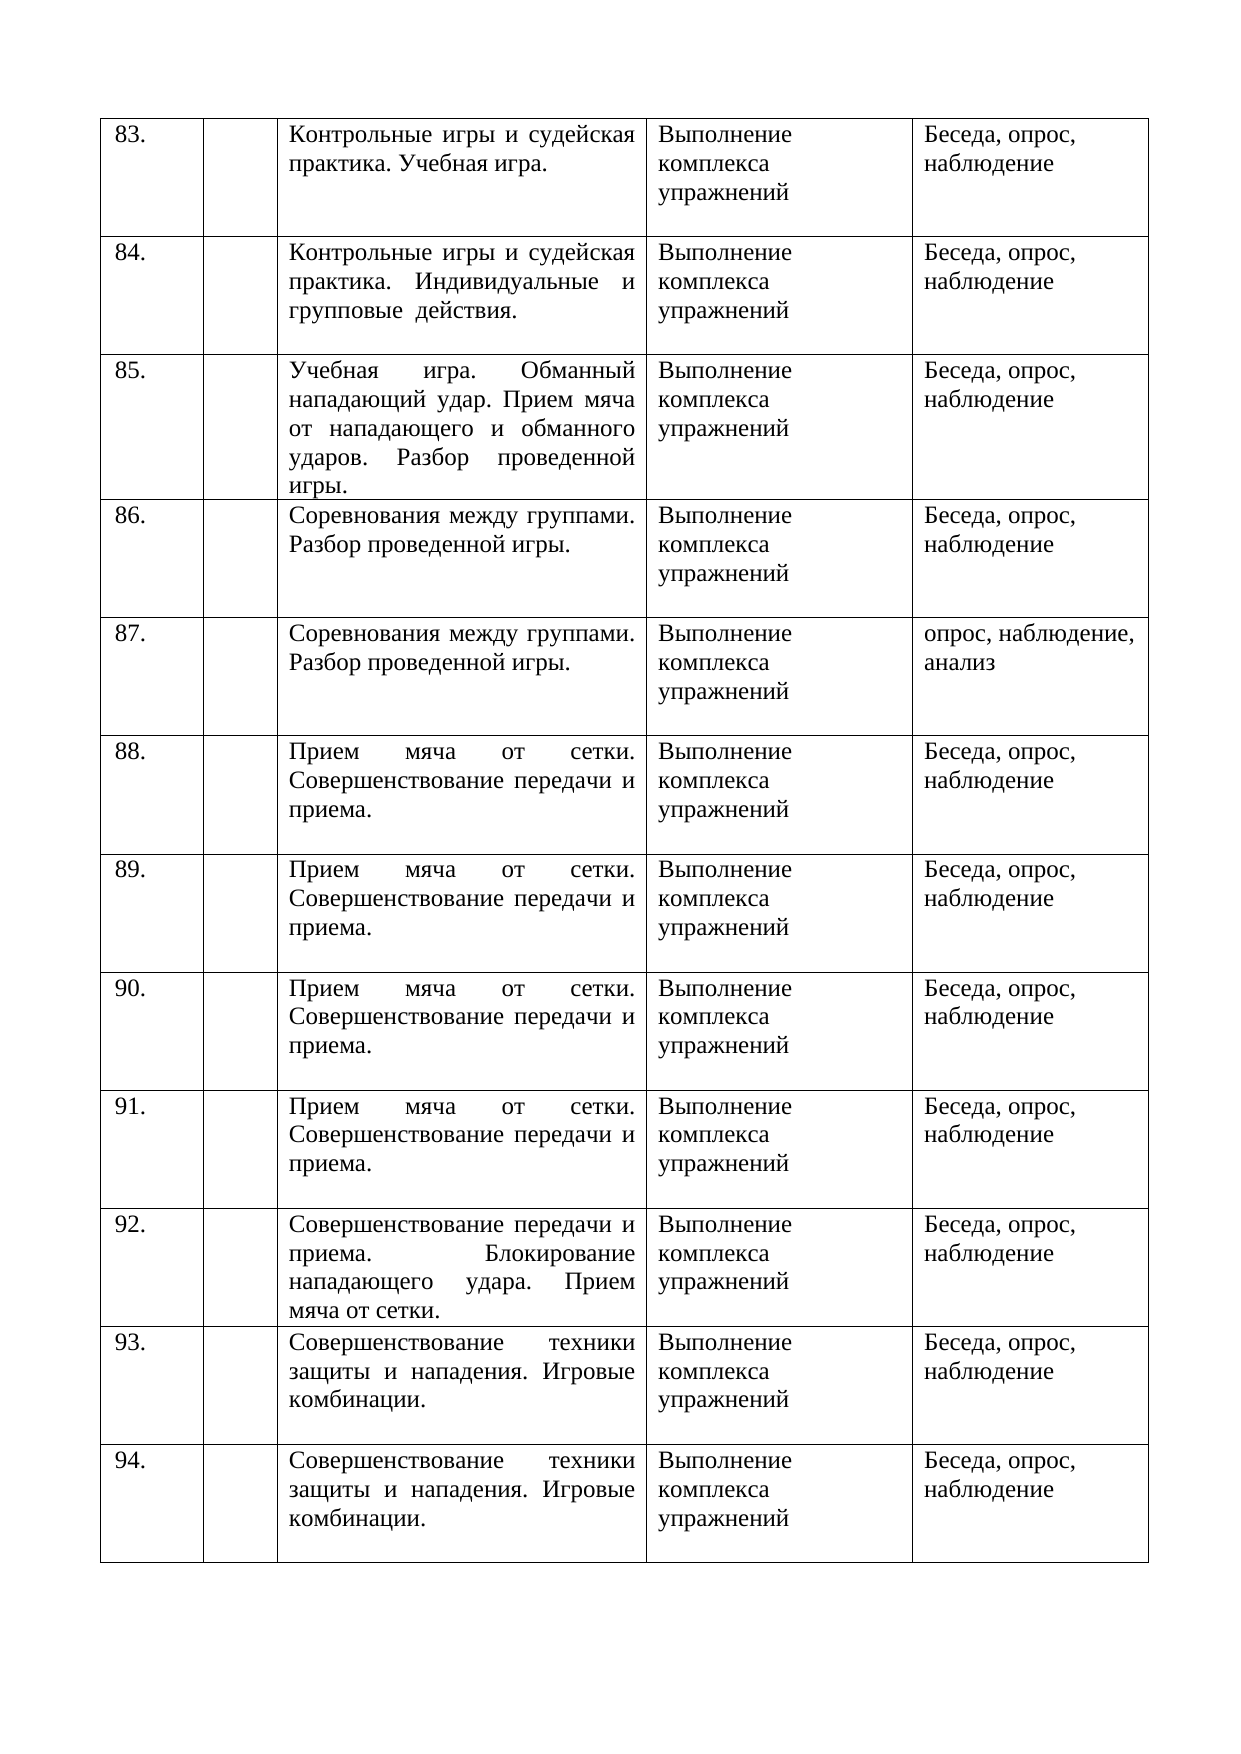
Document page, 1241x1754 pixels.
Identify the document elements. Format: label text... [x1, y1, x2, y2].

table_cell Беседа, опрос, наблюдение [913, 736, 1148, 853]
table_cell Совершенствование техники защиты и нападения. Игровые комбинации. [278, 1327, 646, 1444]
table_cell [204, 1445, 277, 1562]
table_cell Учебная игра. Обманный нападающий удар. Прием мяча от нападающего и обманного ударов. Разбор проведенной игры. [278, 355, 646, 499]
table_cell Беседа, опрос, наблюдение [913, 1327, 1148, 1444]
table_cell Выполнение комплекса упражнений [647, 237, 912, 354]
table_cell Выполнение комплекса упражнений [647, 855, 912, 972]
table_cell [204, 500, 277, 617]
table_cell Беседа, опрос, наблюдение [913, 500, 1148, 617]
table_cell Выполнение комплекса упражнений [647, 1327, 912, 1444]
table_cell Беседа, опрос, наблюдение [913, 855, 1148, 972]
table_cell опрос, наблюдение, анализ [913, 618, 1148, 735]
table_cell Выполнение комплекса упражнений [647, 736, 912, 853]
table_cell Контрольные игры и судейская практика. Учебная игра. [278, 119, 646, 236]
table_cell [204, 1091, 277, 1208]
table_cell Выполнение комплекса упражнений [647, 1091, 912, 1208]
table_cell [204, 618, 277, 735]
table_cell Беседа, опрос, наблюдение [913, 1091, 1148, 1208]
table_cell Беседа, опрос, наблюдение [913, 973, 1148, 1090]
table_cell Прием мяча от сетки. Совершенствование передачи и приема. [278, 736, 646, 853]
table_cell [101, 119, 203, 236]
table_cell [647, 1445, 912, 1562]
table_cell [913, 1445, 1148, 1562]
table_cell [101, 237, 203, 354]
table_cell Выполнение комплекса упражнений [647, 500, 912, 617]
table_cell [101, 1445, 203, 1562]
table_cell [204, 1209, 277, 1326]
table_cell [101, 736, 203, 853]
table_cell [204, 1327, 277, 1444]
table_cell Соревнования между группами. Разбор проведенной игры. [278, 618, 646, 735]
table_cell [101, 1209, 203, 1326]
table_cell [913, 119, 1148, 236]
table_cell Выполнение комплекса упражнений [647, 618, 912, 735]
table_cell [101, 1327, 203, 1444]
table_cell Контрольные игры и судейская практика. Индивидуальные и групповые действия. [278, 237, 646, 354]
table_cell [101, 855, 203, 972]
table_cell [204, 736, 277, 853]
table_cell Совершенствование передачи и приема. Блокирование нападающего удара. Прием мяча от сетки. [278, 1209, 646, 1326]
table_cell [101, 973, 203, 1090]
table_cell [101, 618, 203, 735]
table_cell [647, 119, 912, 236]
table_cell [204, 973, 277, 1090]
table_cell [101, 355, 203, 499]
table_cell Совершенствование техники защиты и нападения. Игровые комбинации. [278, 1445, 646, 1562]
table_cell Прием мяча от сетки. Совершенствование передачи и приема. [278, 855, 646, 972]
table_cell Выполнение комплекса упражнений [647, 355, 912, 499]
table_cell Выполнение комплекса упражнений [647, 973, 912, 1090]
table_cell [204, 855, 277, 972]
table_cell Беседа, опрос, наблюдение [913, 1209, 1148, 1326]
table_cell Прием мяча от сетки. Совершенствование передачи и приема. [278, 973, 646, 1090]
table_cell Выполнение комплекса упражнений [647, 1209, 912, 1326]
table_cell Беседа, опрос, наблюдение [913, 355, 1148, 499]
table_cell [204, 355, 277, 499]
table_cell Соревнования между группами. Разбор проведенной игры. [278, 500, 646, 617]
table_cell [204, 119, 277, 236]
table_cell Прием мяча от сетки. Совершенствование передачи и приема. [278, 1091, 646, 1208]
table_cell Беседа, опрос, наблюдение [913, 237, 1148, 354]
table_cell [204, 237, 277, 354]
table_cell [101, 500, 203, 617]
table_cell [101, 1091, 203, 1208]
